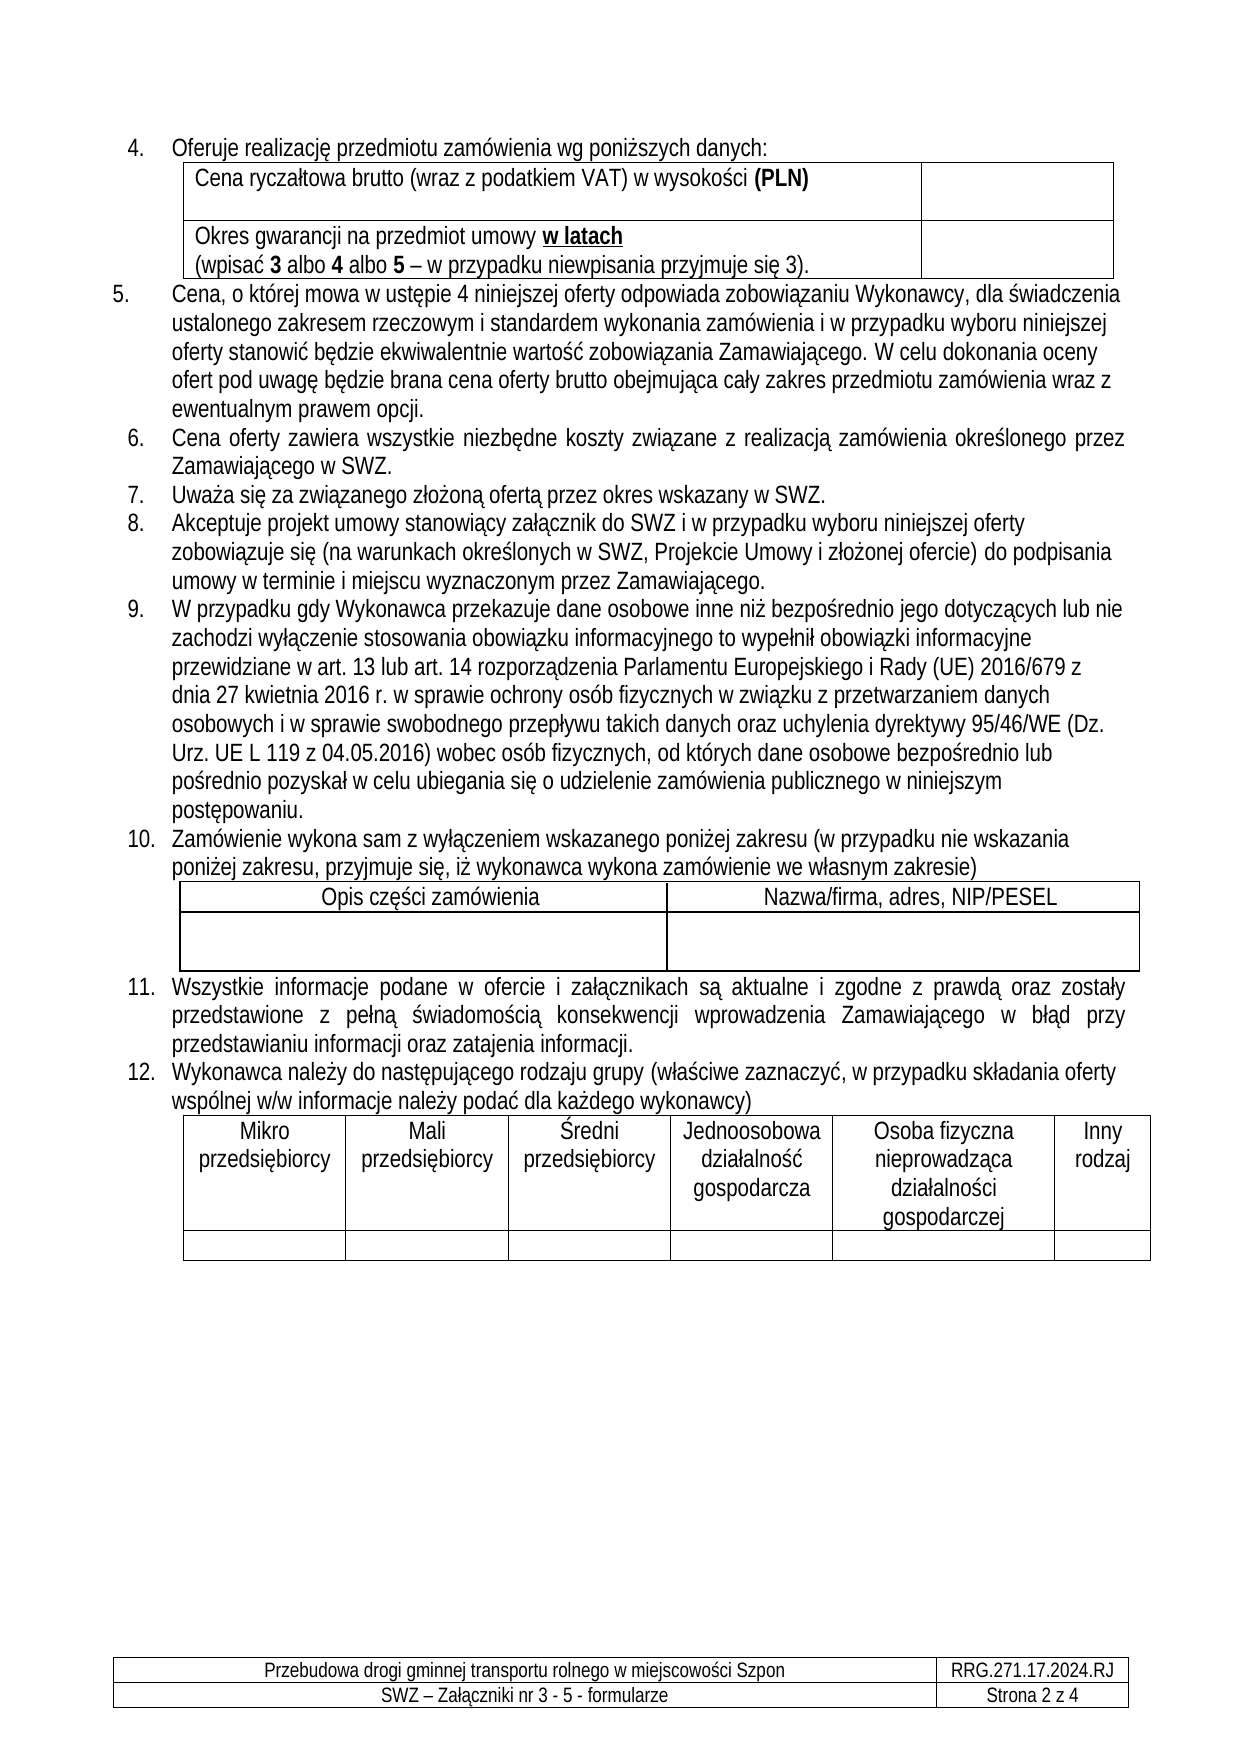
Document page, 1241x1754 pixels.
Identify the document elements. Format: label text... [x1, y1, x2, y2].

table_header [922, 163, 1113, 220]
table_cell [833, 1231, 1054, 1260]
table_cell [346, 1231, 508, 1260]
table_cell [668, 913, 1139, 970]
table_header Jednoosobowa działalność gospodarcza [671, 1116, 832, 1230]
table_cell [1055, 1231, 1150, 1260]
list Wszystkie informacje podane w ofercie i załącznikach są aktualne i zgodne z prawdą oraz zostały przedstawione z pełną świadomością konsekwencji wprowadzenia Zamawiającego w błąd przy przedstawianiu informacji oraz zatajenia informacji. [127, 971, 1128, 1057]
list Oferuje realizację przedmiotu zamówienia wg poniższych danych: [127, 133, 1128, 162]
table_header Opis części zamówienia [181, 882, 667, 911]
table_cell [671, 1231, 832, 1260]
list Cena oferty zawiera wszystkie niezbędne koszty związane z realizacją zamówienia określonego przez Zamawiającego w SWZ. [127, 422, 1128, 480]
list Wykonawca należy do następującego rodzaju grupy (właściwe zaznaczyć, w przypadku składania oferty wspólnej w/w informacje należy podać dla każdego wykonawcy) [127, 1057, 1128, 1115]
table_cell [181, 913, 666, 970]
list Cena, o której mowa w ustępie 4 niniejszej oferty odpowiada zobowiązaniu Wykonawcy, dla świadczenia ustalonego zakresem rzeczowym i standardem wykonania zamówienia i w przypadku wyboru niniejszej oferty stanowić będzie ekwiwalentnie wartość zobowiązania Zamawiającego. W celu dokonania oceny ofert pod uwagę będzie brana cena oferty brutto obejmująca cały zakres przedmiotu zamówienia wraz z ewentualnym prawem opcji. [112, 279, 1128, 422]
list Zamówienie wykona sam z wyłączeniem wskazanego poniżej zakresu (w przypadku nie wskazania poniżej zakresu, przyjmuje się, iż wykonawca wykona zamówienie we własnym zakresie) [127, 823, 1128, 881]
table_cell Okres gwarancji na przedmiot umowy w latach (wpisać 3 albo 4 albo 5 – w przypadku niewpisania przyjmuje się 3). [184, 221, 921, 278]
list W przypadku gdy Wykonawca przekazuje dane osobowe inne niż bezpośrednio jego dotyczących lub nie zachodzi wyłączenie stosowania obowiązku informacyjnego to wypełnił obowiązki informacyjne przewidziane w art. 13 lub art. 14 rozporządzenia Parlamentu Europejskiego i Rady (UE) 2016/679 z dnia 27 kwietnia 2016 r. w sprawie ochrony osób fizycznych w związku z przetwarzaniem danych osobowych i w sprawie swobodnego przepływu takich danych oraz uchylenia dyrektywy 95/46/WE (Dz. Urz. UE L 119 z 04.05.2016) wobec osób fizycznych, od których dane osobowe bezpośrednio lub pośrednio pozyskał w celu ubiegania się o udzielenie zamówienia publicznego w niniejszym postępowaniu. [127, 594, 1128, 823]
table_header Nazwa/firma, adres, NIP/PESEL [668, 882, 1139, 911]
table_header Osoba fizyczna nieprowadząca działalności gospodarczej [833, 1116, 1054, 1230]
table_header Cena ryczałtowa brutto (wraz z podatkiem VAT) w wysokości (PLN) [184, 163, 921, 220]
table_header Średni przedsiębiorcy [509, 1116, 670, 1230]
table_cell [922, 221, 1113, 278]
table_cell [184, 1231, 345, 1260]
table_header Inny rodzaj [1055, 1116, 1150, 1230]
list Uważa się za związanego złożoną ofertą przez okres wskazany w SWZ. [127, 480, 1128, 508]
table_cell [509, 1231, 670, 1260]
list Akceptuje projekt umowy stanowiący załącznik do SWZ i w przypadku wyboru niniejszej oferty zobowiązuje się (na warunkach określonych w SWZ, Projekcie Umowy i złożonej ofercie) do podpisania umowy w terminie i miejscu wyznaczonym przez Zamawiającego. [127, 508, 1128, 594]
table_header Mali przedsiębiorcy [346, 1116, 508, 1230]
table_header Mikro przedsiębiorcy [184, 1116, 345, 1230]
